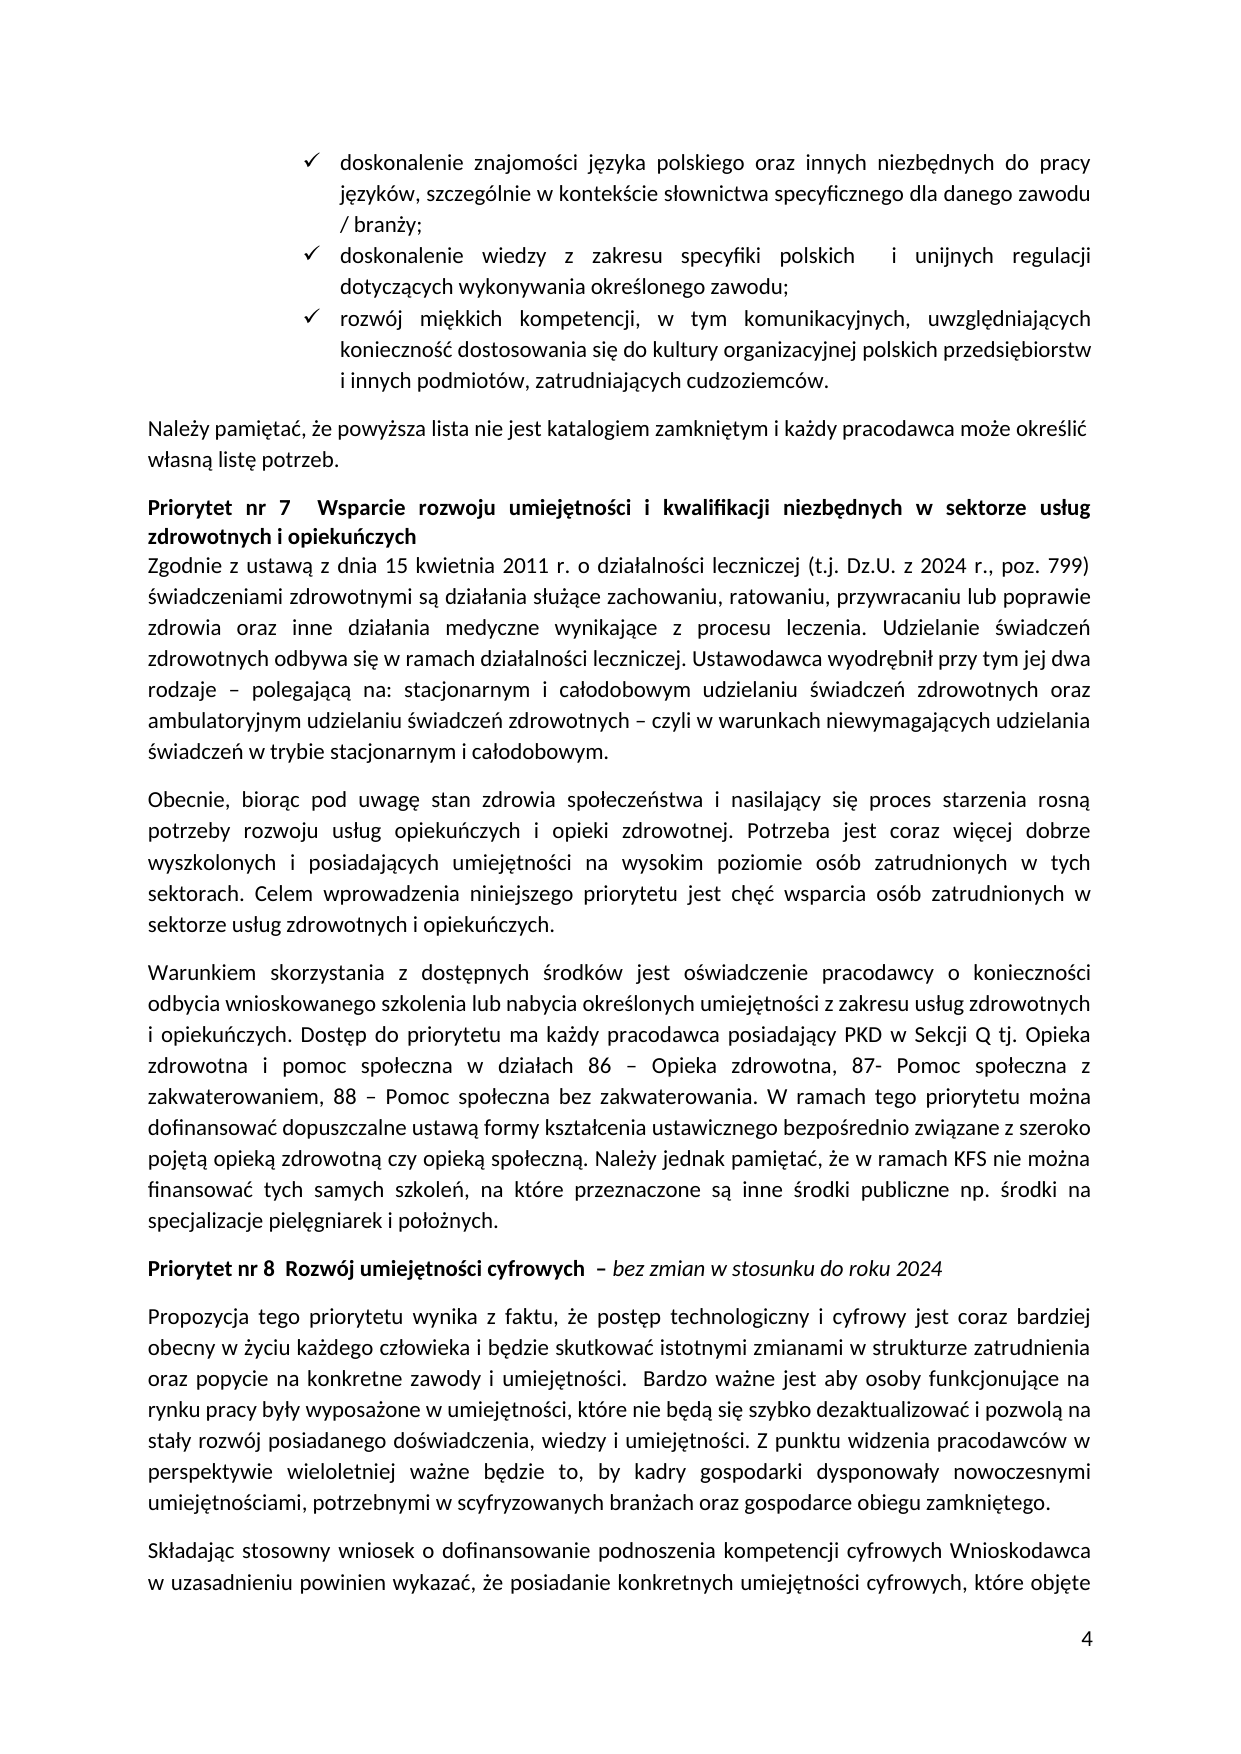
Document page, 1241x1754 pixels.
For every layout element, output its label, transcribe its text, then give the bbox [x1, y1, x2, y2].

text Zgodnie z ustawą z dnia 15 kwietnia 2011 r. o działalności leczniczej (t.j. Dz.U. z 2024 r., poz. 799) świadczeniami zdrowotnymi są działania służące zachowaniu, ratowaniu, przywracaniu lub poprawie zdrowia oraz inne działania medyczne wynikające z procesu leczenia. Udzielanie świadczeń zdrowotnych odbywa się w ramach działalności leczniczej. Ustawodawca wyodrębnił przy tym jej dwa rodzaje – polegającą na: stacjonarnym i całodobowym udzielaniu świadczeń zdrowotnych oraz ambulatoryjnym udzielaniu świadczeń zdrowotnych – czyli w warunkach niewymagających udzielania świadczeń w trybie stacjonarnym i całodobowym. [148, 551, 1092, 766]
text Propozycja tego priorytetu wynika z faktu, że postęp technologiczny i cyfrowy jest coraz bardziej obecny w życiu każdego człowieka i będzie skutkować istotnymi zmianami w strukturze zatrudnienia oraz popycie na konkretne zawody i umiejętności. Bardzo ważne jest aby osoby funkcjonujące na rynku pracy były wyposażone w umiejętności, które nie będą się szybko dezaktualizować i pozwolą na stały rozwój posiadanego doświadczenia, wiedzy i umiejętności. Z punktu widzenia pracodawców w perspektywie wieloletniej ważne będzie to, by kadry gospodarki dysponowały nowoczesnymi umiejętnościami, potrzebnymi w scyfryzowanych branżach oraz gospodarce obiegu zamkniętego. [148, 1302, 1092, 1517]
list rozwój miękkich kompetencji, w tym komunikacyjnych, uwzględniających konieczność dostosowania się do kultury organizacyjnej polskich przedsiębiorstw i innych podmiotów, zatrudniających cudzoziemców. [302, 304, 1092, 394]
text Obecnie, biorąc pod uwagę stan zdrowia społeczeństwa i nasilający się proces starzenia rosną potrzeby rozwoju usług opiekuńczych i opieki zdrowotnej. Potrzeba jest coraz więcej dobrze wyszkolonych i posiadających umiejętności na wysokim poziomie osób zatrudnionych w tych sektorach. Celem wprowadzenia niniejszego priorytetu jest chęć wsparcia osób zatrudnionych w sektorze usług zdrowotnych i opiekuńczych. [148, 786, 1092, 938]
text Należy pamiętać, że powyższa lista nie jest katalogiem zamkniętym i każdy pracodawca może określić własną listę potrzeb. [148, 414, 1093, 473]
text Priorytet nr 7 Wsparcie rozwoju umiejętności i kwalifikacji niezbędnych w sektorze usług zdrowotnych i opiekuńczych [148, 493, 1092, 550]
list doskonalenie wiedzy z zakresu specyfiki polskich i unijnych regulacji dotyczących wykonywania określonego zawodu; [302, 241, 1092, 300]
list doskonalenie znajomości języka polskiego oraz innych niezbędnych do pracy języków, szczególnie w kontekście słownictwa specyficznego dla danego zawodu / branży; [302, 148, 1092, 238]
text Priorytet nr 8 Rozwój umiejętności cyfrowych – bez zmian w stosunku do roku 2024 [148, 1254, 1092, 1282]
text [148, 1537, 1092, 1596]
text Warunkiem skorzystania z dostępnych środków jest oświadczenie pracodawcy o konieczności odbycia wnioskowanego szkolenia lub nabycia określonych umiejętności z zakresu usług zdrowotnych i opiekuńczych. Dostęp do priorytetu ma każdy pracodawca posiadający PKD w Sekcji Q tj. Opieka zdrowotna i pomoc społeczna w działach 86 – Opieka zdrowotna, 87- Pomoc społeczna z zakwaterowaniem, 88 – Pomoc społeczna bez zakwaterowania. W ramach tego priorytetu można dofinansować dopuszczalne ustawą formy kształcenia ustawicznego bezpośrednio związane z szeroko pojętą opieką zdrowotną czy opieką społeczną. Należy jednak pamiętać, że w ramach KFS nie można finansować tych samych szkoleń, na które przeznaczone są inne środki publiczne np. środki na specjalizacje pielęgniarek i położnych. [148, 958, 1092, 1234]
